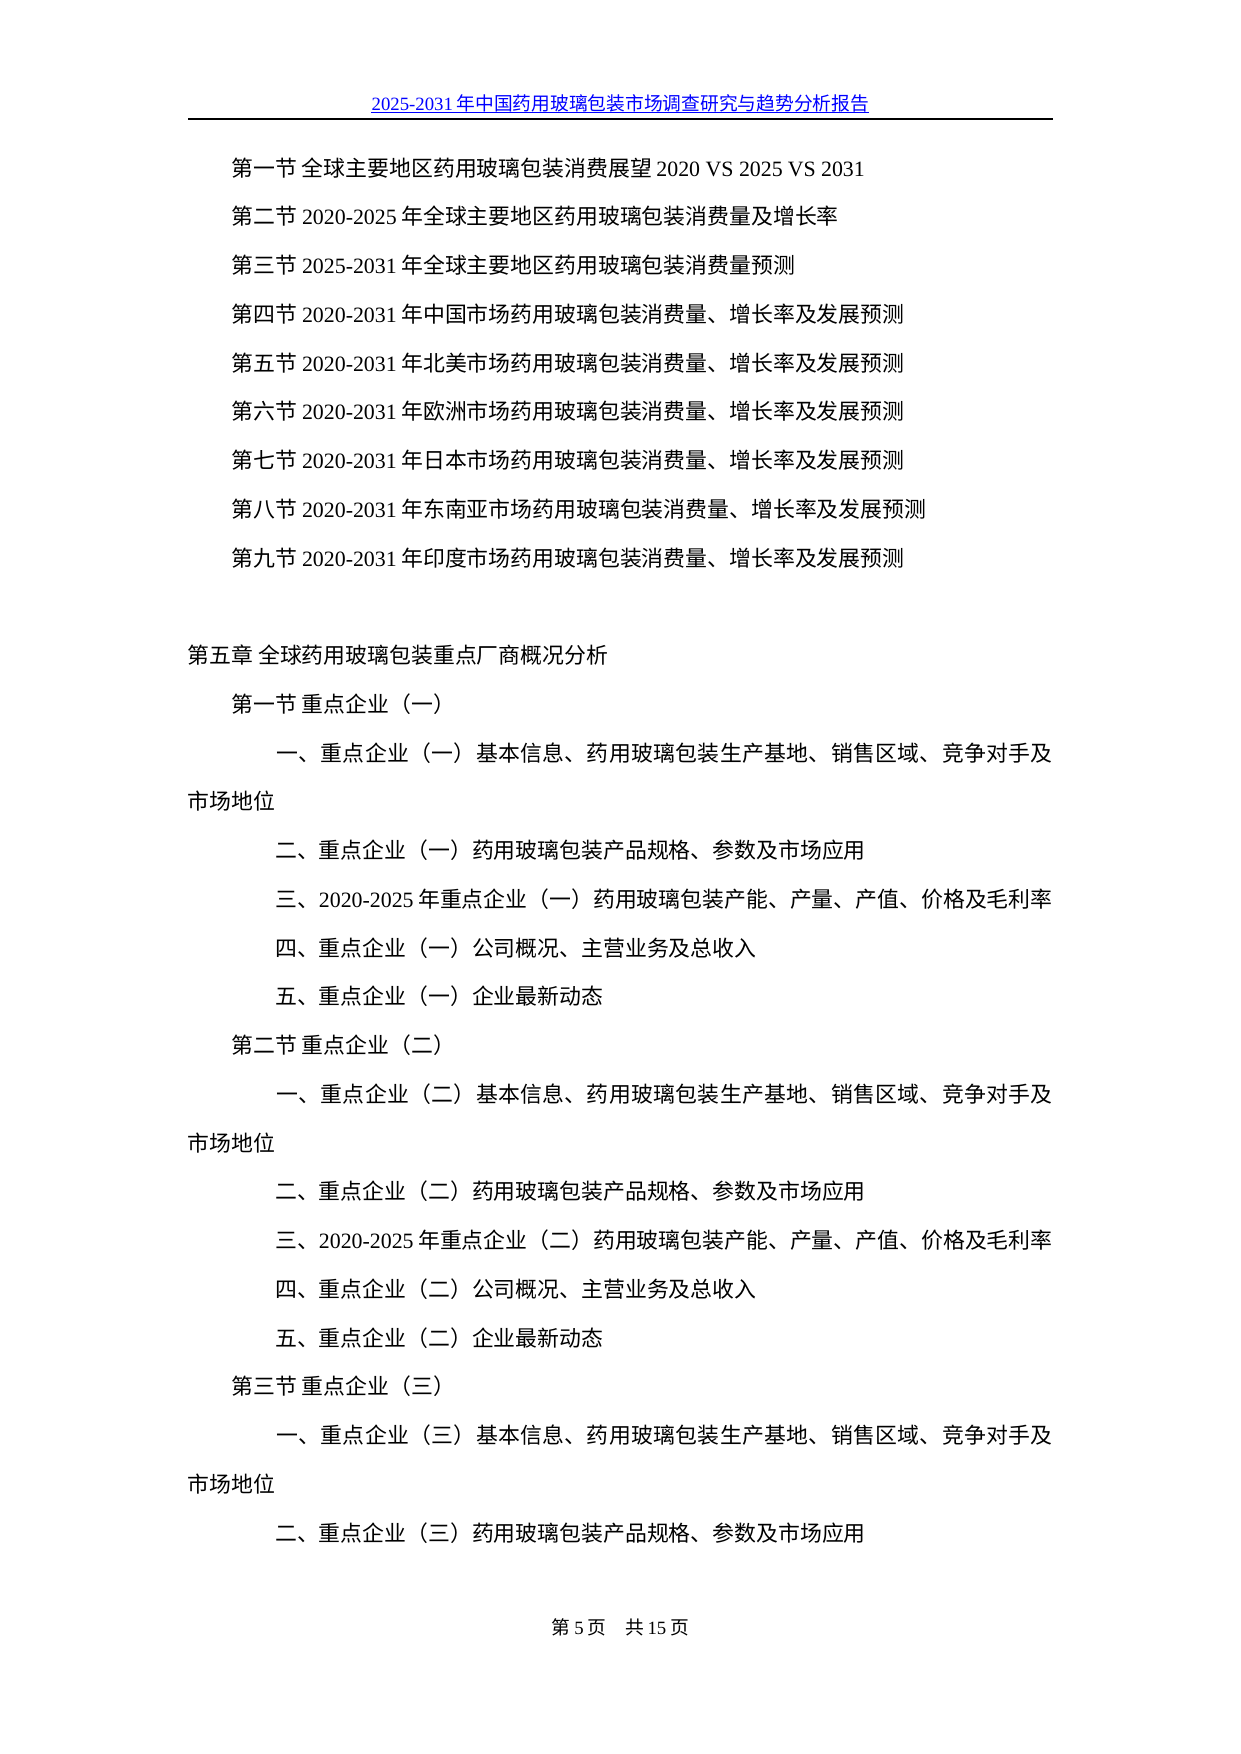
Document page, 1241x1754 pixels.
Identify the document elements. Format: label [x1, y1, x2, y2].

text [187, 150, 1053, 1548]
